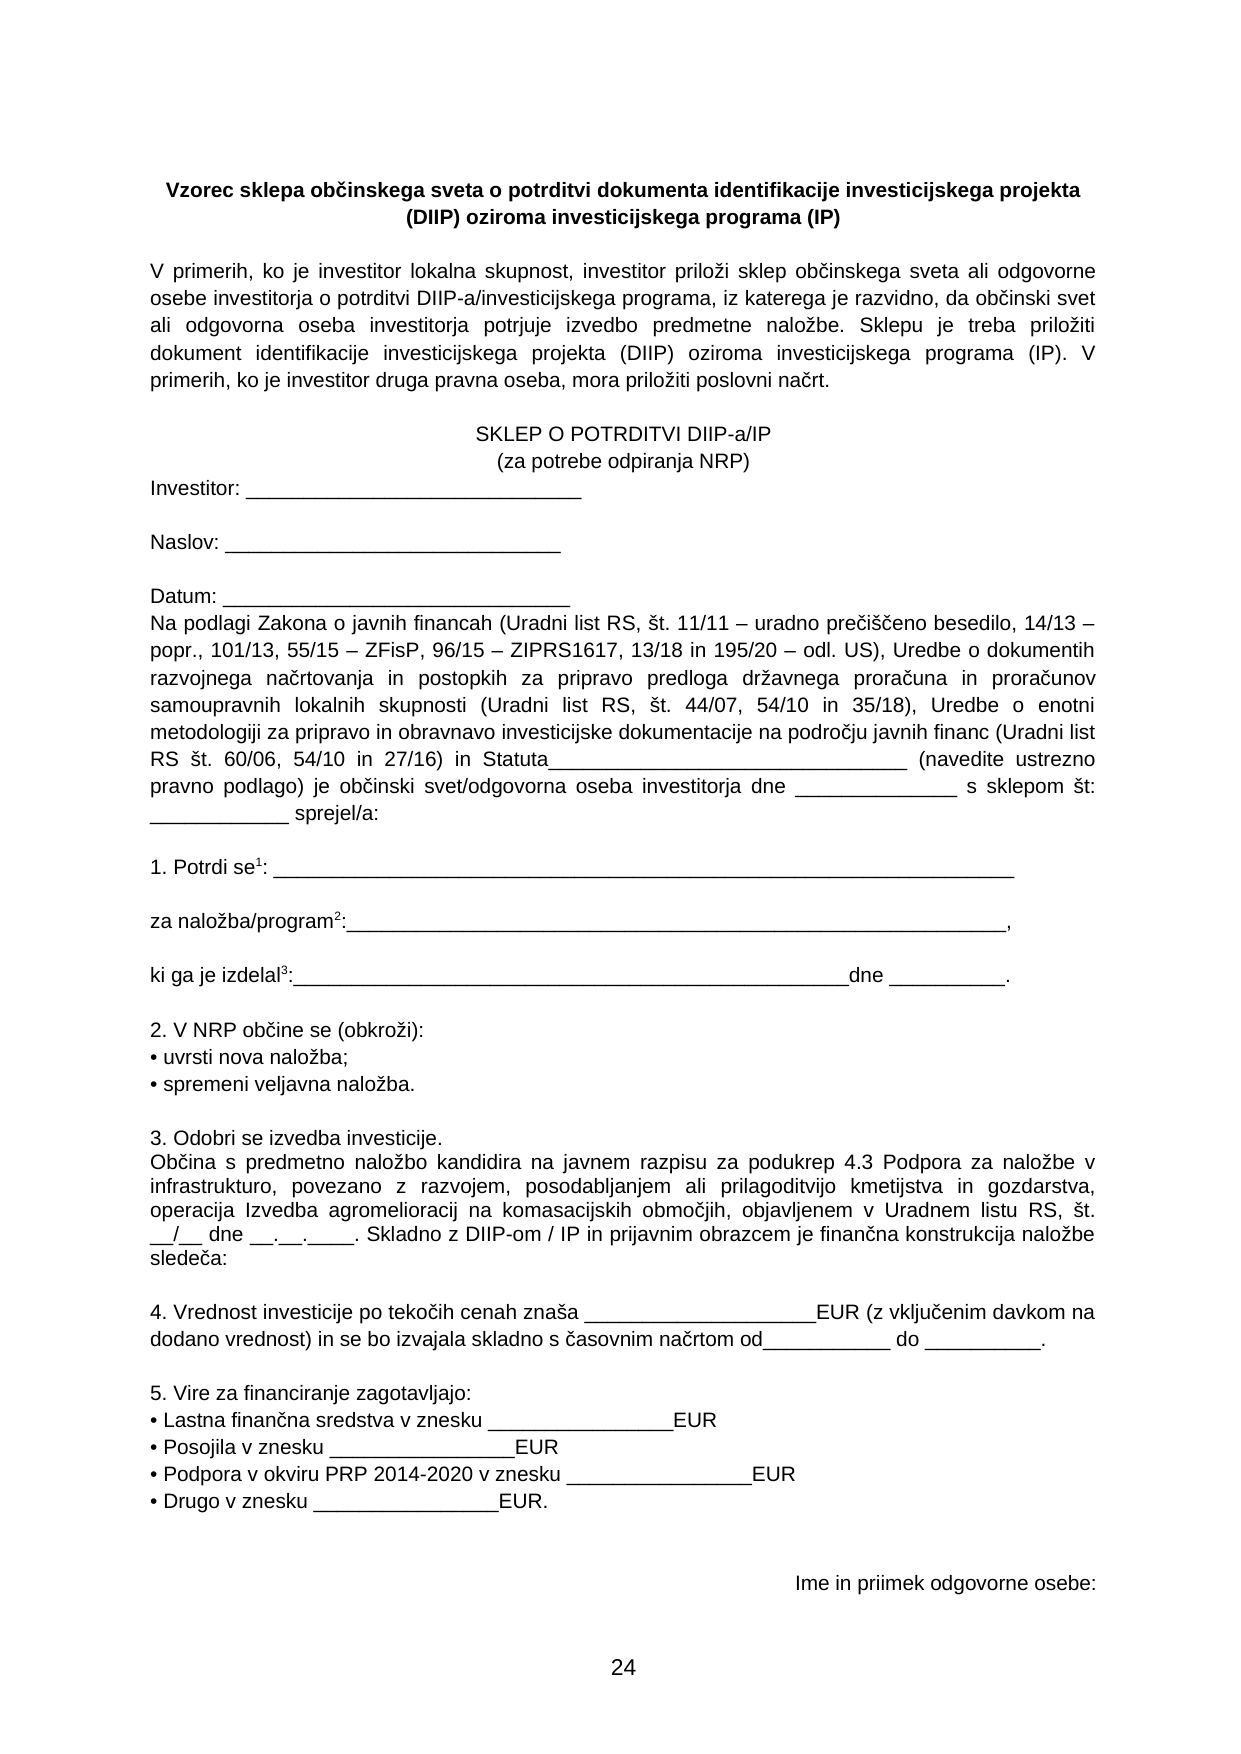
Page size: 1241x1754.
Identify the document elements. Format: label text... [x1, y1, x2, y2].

text • spremeni veljavna naložba. [150, 1068, 1097, 1096]
text ki ga je izdelal3:________________________________________________dne __________. [150, 960, 1097, 987]
text • uvrsti nova naložba; [150, 1041, 1097, 1068]
text 3. Odobri se izvedba investicije. [150, 1123, 1097, 1150]
text 1. Potrdi se1: ________________________________________________________________ [150, 852, 1097, 879]
text za naložba/program2:_________________________________________________________, [150, 906, 1097, 933]
text Občina s predmetno naložbo kandidira na javnem razpisu za podukrep 4.3 Podpora za naložbe v infrastrukturo, povezano z razvojem, posodabljanjem ali prilagoditvijo kmetijstva in gozdarstva, operacija Izvedba agromelioracij na komasacijskih območjih, objavljenem v Uradnem listu RS, št. __/__ dne __.__.____. Skladno z DIIP-om / IP in prijavnim obrazcem je finančna konstrukcija naložbe sledeča: [150, 1150, 1097, 1269]
text (za potrebe odpiranja NRP) [150, 446, 1097, 473]
text 2. V NRP občine se (obkroži): [150, 1014, 1097, 1041]
text SKLEP O POTRDITVI DIIP-a/IP [150, 418, 1097, 446]
text Naslov: _____________________________ [150, 527, 1097, 554]
text Investitor: _____________________________ [150, 473, 1097, 500]
text Datum: ______________________________ [150, 581, 1097, 608]
text Ime in priimek odgovorne osebe: [150, 1567, 1097, 1594]
text 5. Vire za financiranje zagotavljajo: [150, 1378, 1097, 1405]
text 4. Vrednost investicije po tekočih cenah znaša ____________________EUR (z vključenim davkom na dodano vrednost) in se bo izvajala skladno s časovnim načrtom od___________ do __________. [150, 1297, 1097, 1351]
text • Lastna finančna sredstva v znesku ________________EUR [150, 1405, 1097, 1432]
text • Podpora v okviru PRP 2014-2020 v znesku ________________EUR [150, 1459, 1097, 1486]
text Na podlagi Zakona o javnih financah (Uradni list RS, št. 11/11 – uradno prečiščeno besedilo, 14/13 – popr., 101/13, 55/15 – ZFisP, 96/15 – ZIPRS1617, 13/18 in 195/20 – odl. US), Uredbe o dokumentih razvojnega načrtovanja in postopkih za pripravo predloga državnega proračuna in proračunov samoupravnih lokalnih skupnosti (Uradni list RS, št. 44/07, 54/10 in 35/18), Uredbe o enotni metodologiji za pripravo in obravnavo investicijske dokumentacije na področju javnih financ (Uradni list RS št. 60/06, 54/10 in 27/16) in Statuta_______________________________ (navedite ustrezno pravno podlago) je občinski svet/odgovorna oseba investitorja dne ______________ s sklepom št: ____________ sprejel/a: [150, 608, 1097, 825]
text Vzorec sklepa občinskega sveta o potrditvi dokumenta identifikacije investicijskega projekta (DIIP) oziroma investicijskega programa (IP) [150, 175, 1097, 229]
text • Posojila v znesku ________________EUR [150, 1432, 1097, 1459]
text V primerih, ko je investitor lokalna skupnost, investitor priloži sklep občinskega sveta ali odgovorne osebe investitorja o potrditvi DIIP-a/investicijskega programa, iz katerega je razvidno, da občinski svet ali odgovorna oseba investitorja potrjuje izvedbo predmetne naložbe. Sklepu je treba priložiti dokument identifikacije investicijskega projekta (DIIP) oziroma investicijskega programa (IP). V primerih, ko je investitor druga pravna oseba, mora priložiti poslovni načrt. [150, 256, 1097, 391]
text • Drugo v znesku ________________EUR. [150, 1486, 1097, 1513]
